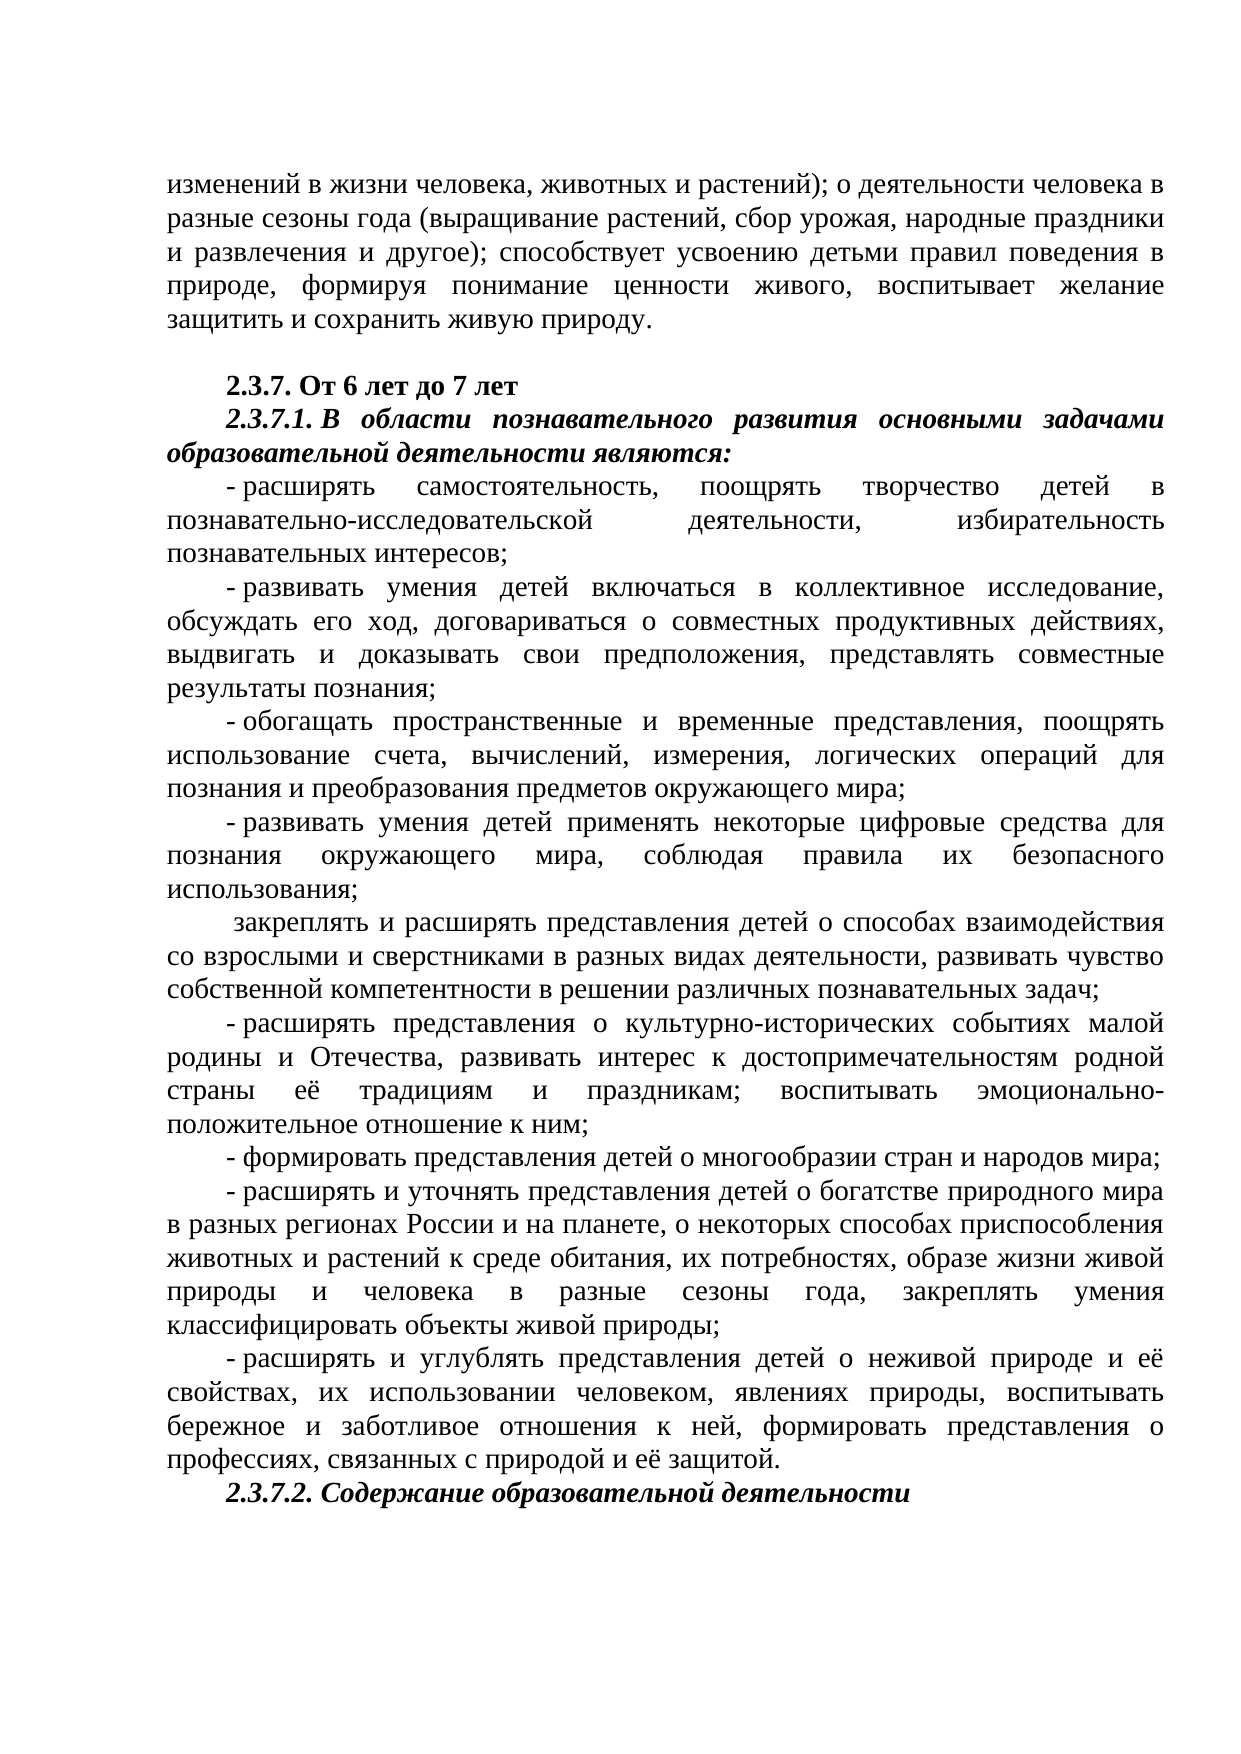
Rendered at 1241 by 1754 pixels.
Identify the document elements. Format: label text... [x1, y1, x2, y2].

text - расширять и углублять представления детей о неживой природе и её свойствах, их использовании человеком, явлениях природы, воспитывать бережное и заботливое отношения к ней, формировать представления о профессиях, связанных с природой и её защитой. [167, 1341, 1165, 1475]
text - расширять представления о культурно-исторических событиях малой родины и Отечества, развивать интерес к достопримечательностям родной страны её традициям и праздникам; воспитывать эмоционально-положительное отношение к ним; [167, 1005, 1165, 1139]
text 2.3.7.2. Содержание образовательной деятельности [167, 1475, 1165, 1508]
text - развивать умения детей включаться в коллективное исследование, обсуждать его ход, договариваться о совместных продуктивных действиях, выдвигать и доказывать свои предположения, представлять совместные результаты познания; [167, 569, 1165, 703]
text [167, 167, 1165, 334]
text - расширять и уточнять представления детей о богатстве природного мира в разных регионах России и на планете, о некоторых способах приспособления животных и растений к среде обитания, их потребностях, образе жизни живой природы и человека в разные сезоны года, закреплять умения классифицировать объекты живой природы; [167, 1173, 1165, 1341]
text - обогащать пространственные и временные представления, поощрять использование счета, вычислений, измерения, логических операций для познания и преобразования предметов окружающего мира; [167, 703, 1165, 804]
text - расширять самостоятельность, поощрять творчество детей в познавательно-исследовательской деятельности, избирательность познавательных интересов; [167, 468, 1165, 569]
text - развивать умения детей применять некоторые цифровые средства для познания окружающего мира, соблюдая правила их безопасного использования; [167, 804, 1165, 904]
text - формировать представления детей о многообразии стран и народов мира; [167, 1139, 1165, 1173]
text закреплять и расширять представления детей о способах взаимодействия со взрослыми и сверстниками в разных видах деятельности, развивать чувство собственной компетентности в решении различных познавательных задач; [167, 904, 1165, 1005]
text 2.3.7. От 6 лет до 7 лет [167, 368, 1165, 401]
text 2.3.7.1. В области познавательного развития основными задачами образовательной деятельности являются: [167, 401, 1165, 468]
